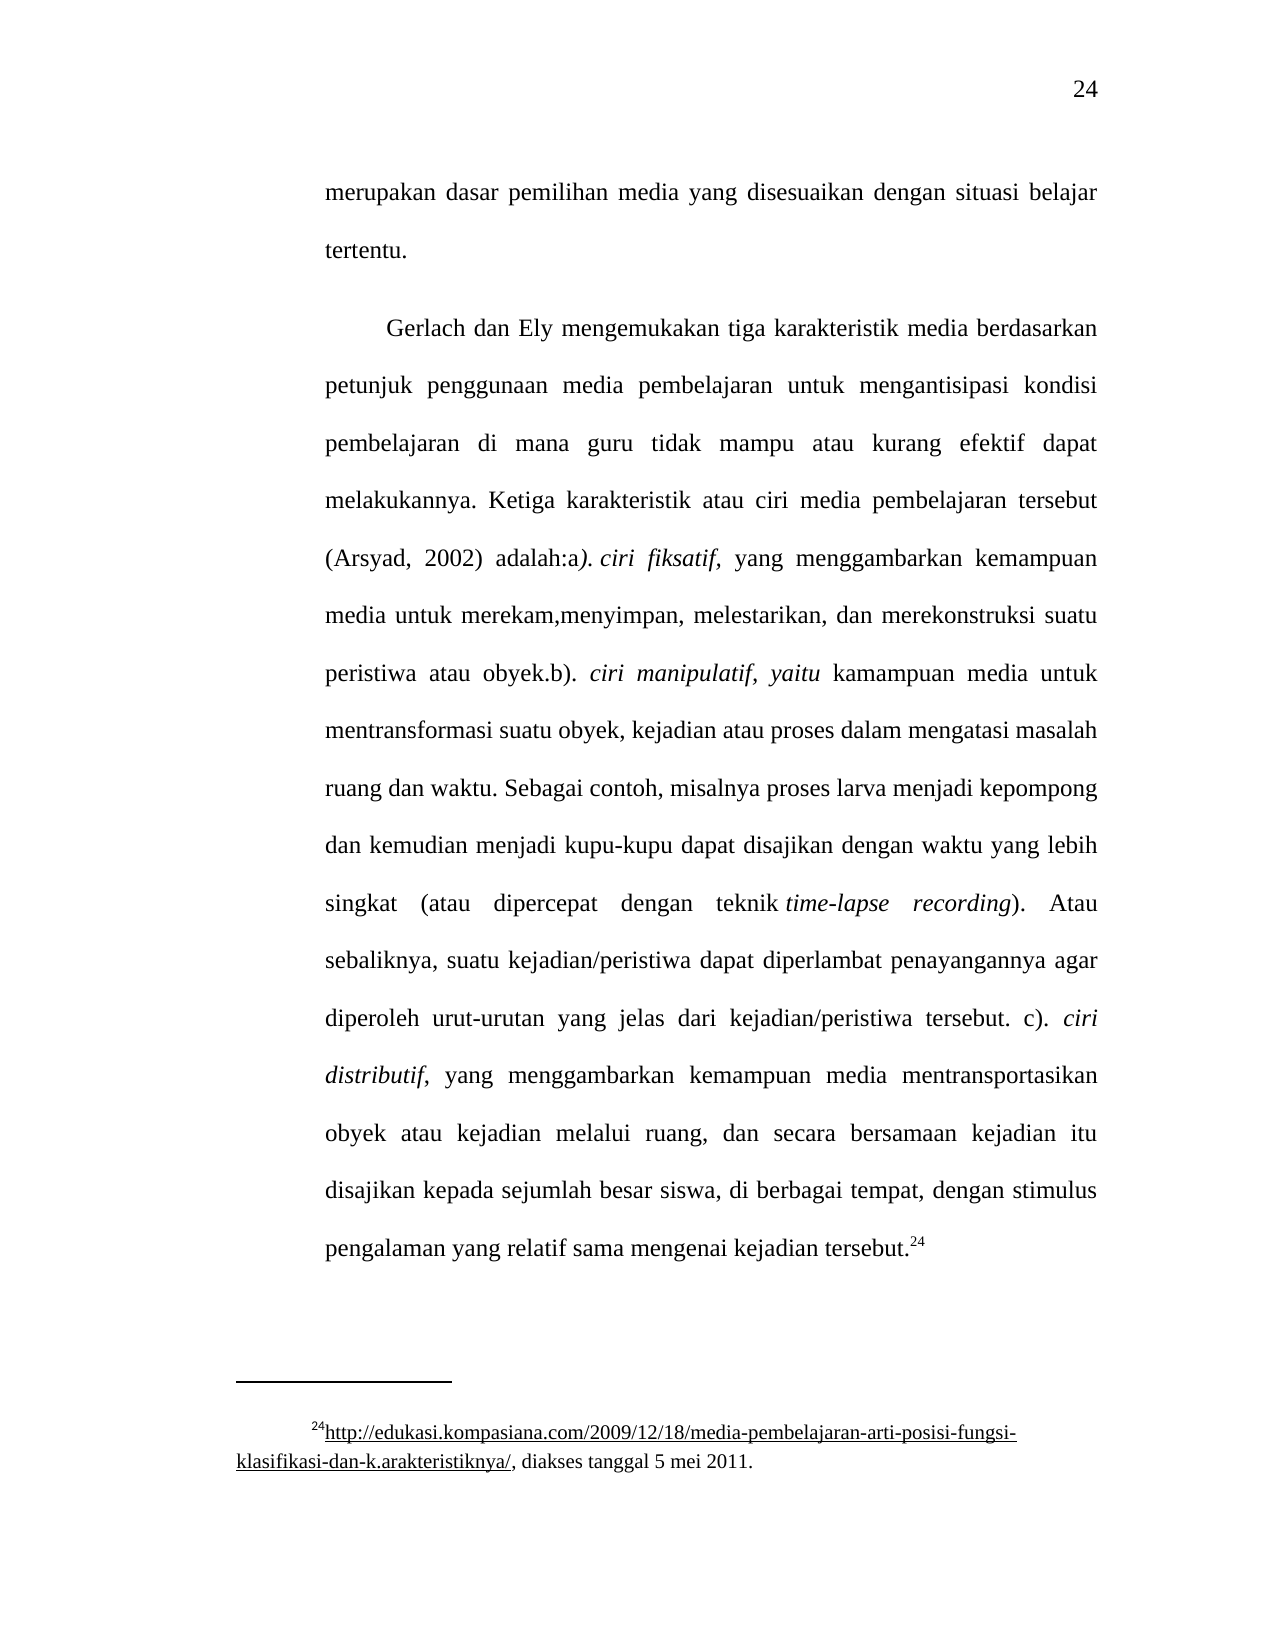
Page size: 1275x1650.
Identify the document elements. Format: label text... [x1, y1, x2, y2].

text Gerlach dan Ely mengemukakan tiga karakteristik media berdasarkan petunjuk penggunaan media pembelajaran untuk mengantisipasi kondisi pembelajaran di mana guru tidak mampu atau kurang efektif dapat melakukannya. Ketiga karakteristik atau ciri media pembelajaran tersebut (Arsyad, 2002) adalah:a). ciri fiksatif, yang menggambarkan kemampuan media untuk merekam,menyimpan, melestarikan, dan merekonstruksi suatu peristiwa atau obyek.b). ciri manipulatif, yaitu kamampuan media untuk mentransformasi suatu obyek, kejadian atau proses dalam mengatasi masalah ruang dan waktu. Sebagai contoh, misalnya proses larva menjadi kepompong dan kemudian menjadi kupu-kupu dapat disajikan dengan waktu yang lebih singkat (atau dipercepat dengan teknik time-lapse recording). Atau sebaliknya, suatu kejadian/peristiwa dapat diperlambat penayangannya agar diperoleh urut-urutan yang jelas dari kejadian/peristiwa tersebut. c). ciri distributif, yang menggambarkan kemampuan media mentransportasikan obyek atau kejadian melalui ruang, dan secara bersamaan kejadian itu disajikan kepada sejumlah besar siswa, di berbagai tempat, dengan stimulus pengalaman yang relatif sama mengenai kejadian tersebut. [325, 313, 1098, 1262]
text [325, 177, 1098, 263]
